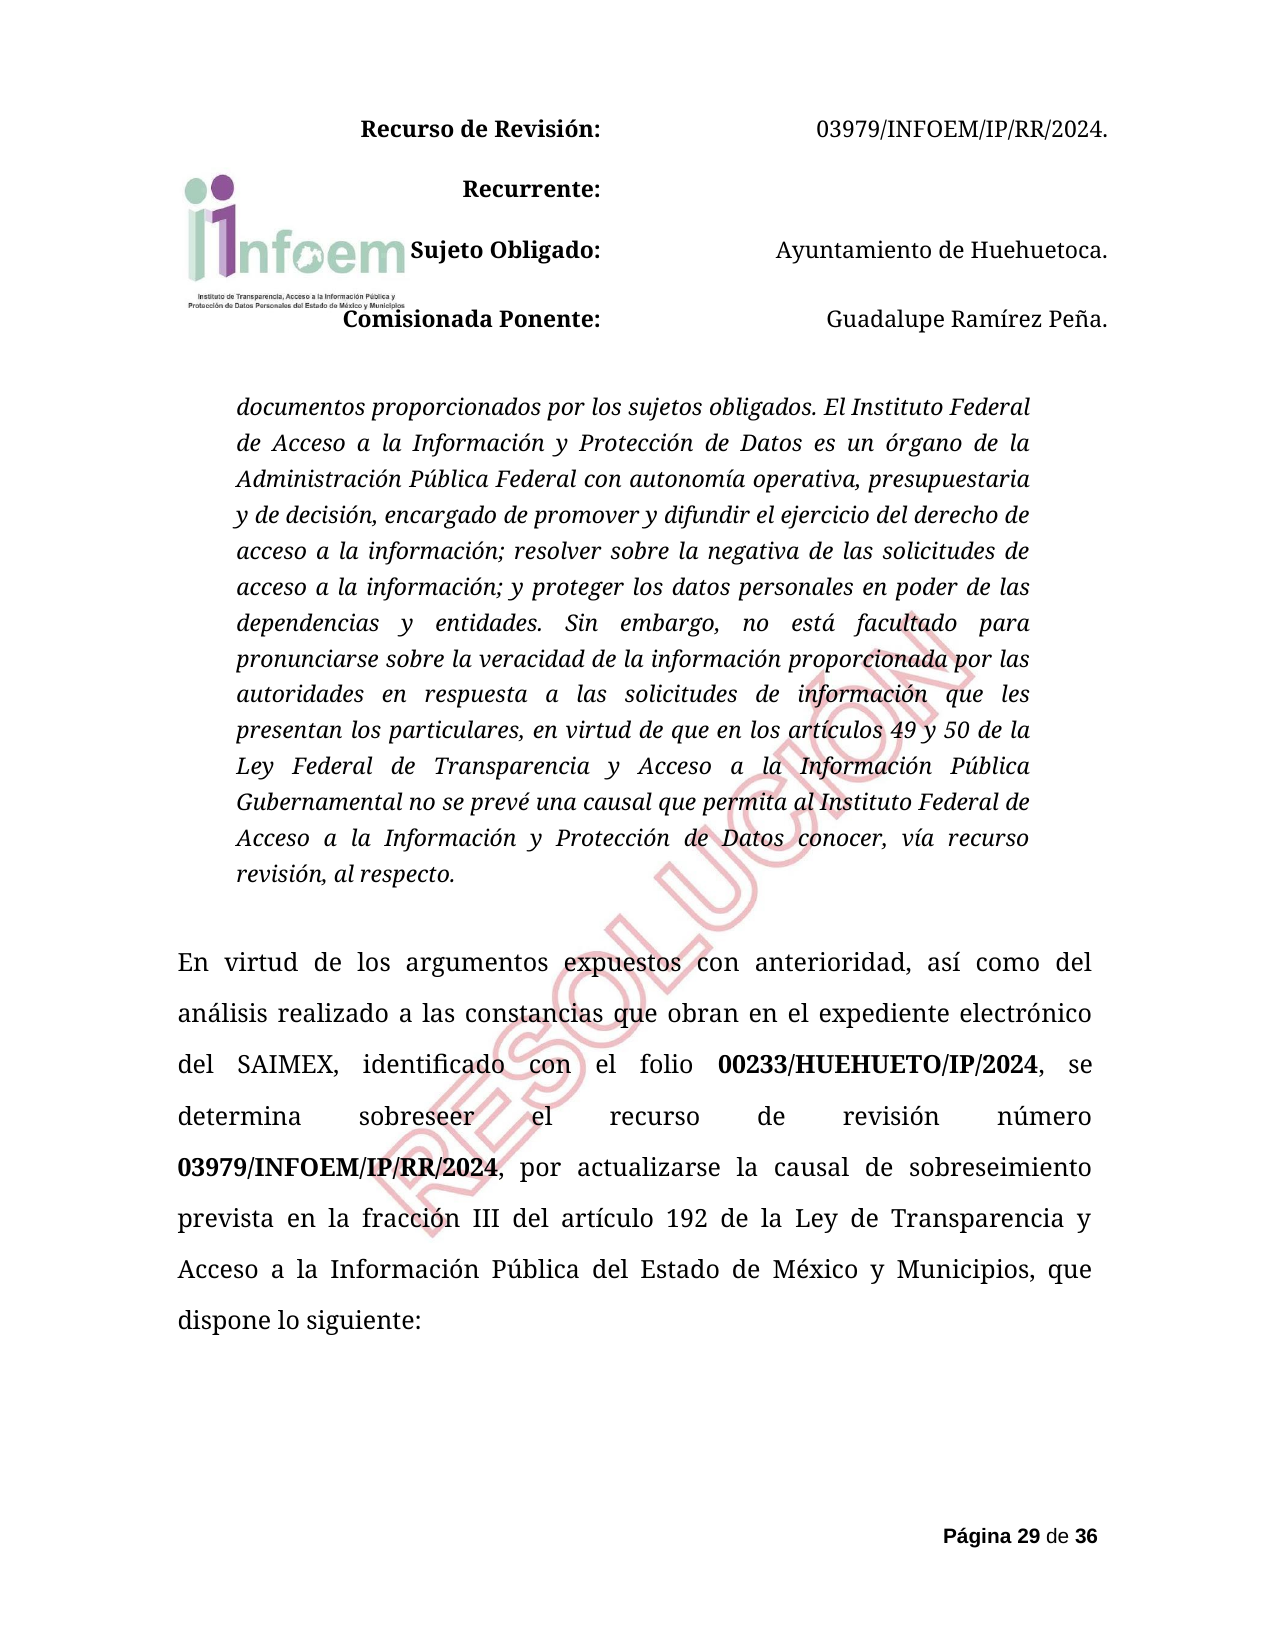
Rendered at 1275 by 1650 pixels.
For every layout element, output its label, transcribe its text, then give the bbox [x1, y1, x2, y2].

text En virtud de los argumentos expuestos con anterioridad, así como del análisis realizado a las constancias que obran en el expediente electrónico del SAIMEX, identificado con el folio 00233/HUEHUETO/IP/2024, se determina sobreseer el recurso de revisión número 03979/INFOEM/IP/RR/2024, por actualizarse la causal de sobreseimiento prevista en la fracción III del artículo 192 de la Ley de Transparencia y Acceso a la Información Pública del Estado de México y Municipios, que dispone lo siguiente: [177, 945, 1093, 1336]
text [236, 391, 1033, 889]
picture [76, 118, 1239, 1650]
